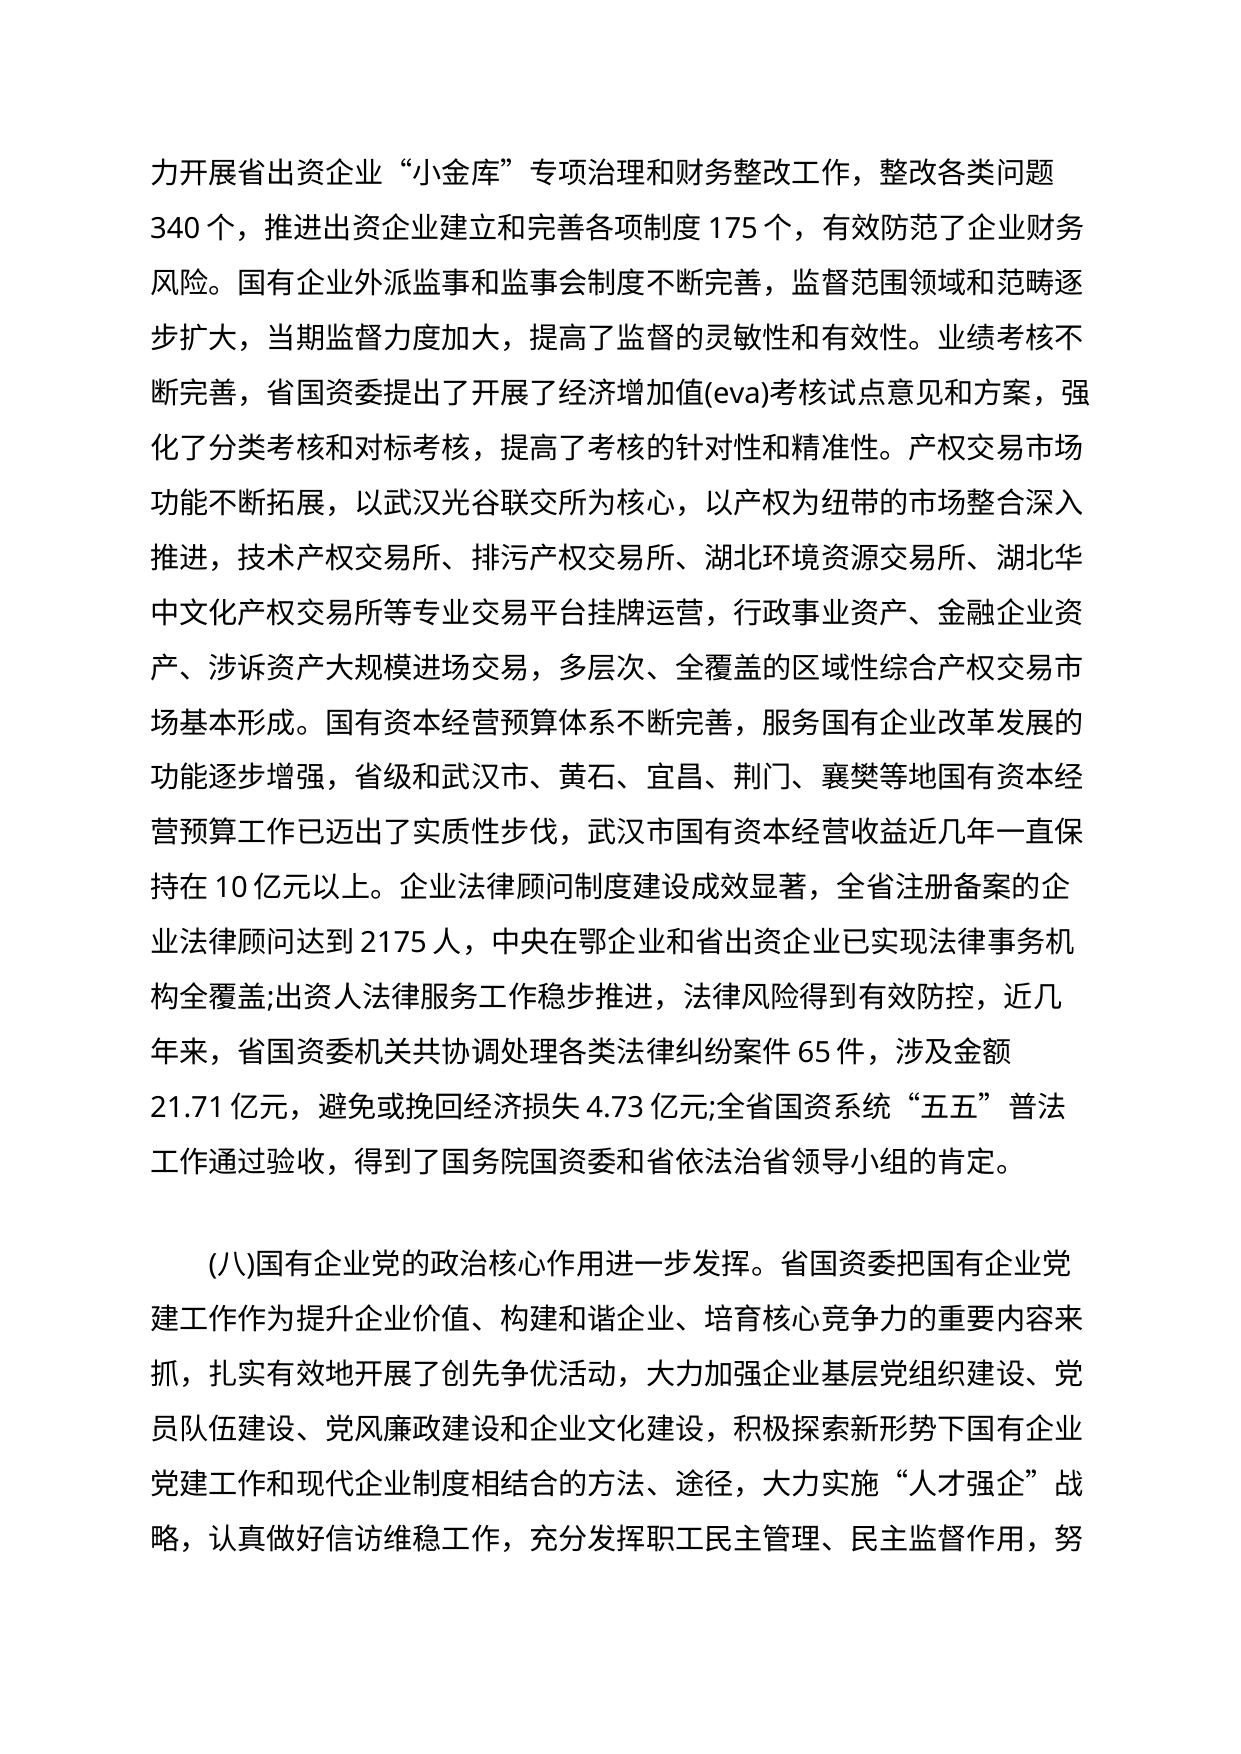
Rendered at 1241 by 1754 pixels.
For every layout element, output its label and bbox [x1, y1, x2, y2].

text [150, 1241, 1090, 1557]
text [150, 150, 1090, 1181]
